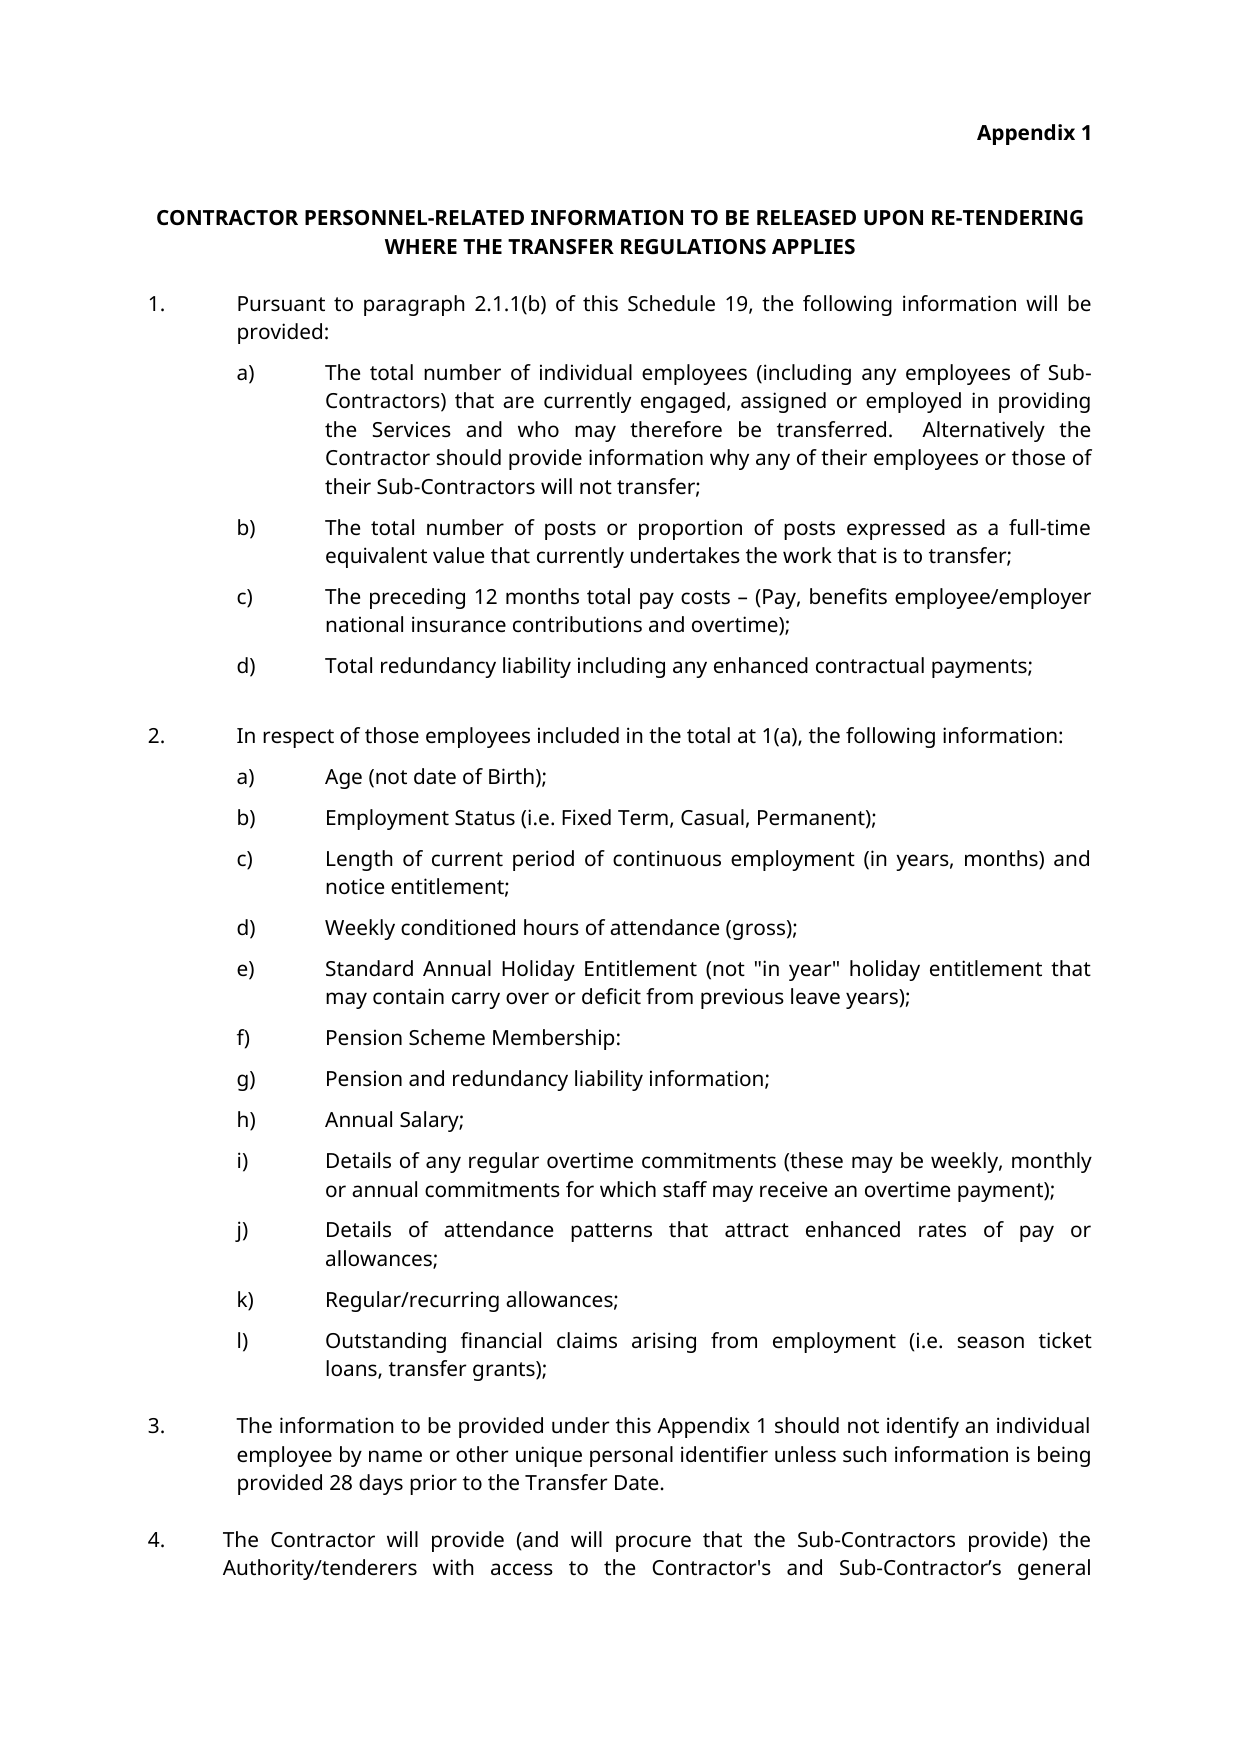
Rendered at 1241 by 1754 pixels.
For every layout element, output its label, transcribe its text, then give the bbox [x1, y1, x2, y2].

text c) Length of current period of continuous employment (in years, months) and notice entitlement; [236, 844, 1092, 901]
text c) The preceding 12 months total pay costs – (Pay, benefits employee/employer national insurance contributions and overtime); [236, 582, 1092, 639]
text f) Pension Scheme Membership: [236, 1023, 1092, 1052]
text d) Total redundancy liability including any enhanced contractual payments; [236, 652, 1092, 680]
text l) Outstanding financial claims arising from employment (i.e. season ticket loans, transfer grants); [236, 1326, 1092, 1383]
text 1. Pursuant to paragraph 2.1.1(b) of this Schedule 19, the following information will be provided: [148, 289, 1092, 346]
text a) The total number of individual employees (including any employees of Sub-Contractors) that are currently engaged, assigned or employed in providing the Services and who may therefore be transferred. Alternatively the Contractor should provide information why any of their employees or those of their Sub-Contractors will not transfer; [236, 358, 1092, 500]
text i) Details of any regular overtime commitments (these may be weekly, monthly or annual commitments for which staff may receive an overtime payment); [236, 1146, 1092, 1203]
text j) Details of attendance patterns that attract enhanced rates of pay or allowances; [236, 1216, 1092, 1272]
text b) The total number of posts or proportion of posts expressed as a full-time equivalent value that currently undertakes the work that is to transfer; [236, 513, 1092, 570]
text 2. In respect of those employees included in the total at 1(a), the following information: [148, 721, 1092, 749]
text k) Regular/recurring allowances; [236, 1285, 1092, 1313]
text 3. The information to be provided under this Appendix 1 should not identify an individual employee by name or other unique personal identifier unless such information is being provided 28 days prior to the Transfer Date. [148, 1411, 1092, 1497]
text Appendix 1 [148, 118, 1092, 147]
text b) Employment Status (i.e. Fixed Term, Casual, Permanent); [236, 803, 1092, 831]
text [148, 1525, 1092, 1582]
text d) Weekly conditioned hours of attendance (gross); [236, 913, 1092, 942]
text a) Age (not date of Birth); [236, 762, 1092, 790]
text g) Pension and redundancy liability information; [236, 1064, 1092, 1093]
text e) Standard Annual Holiday Entitlement (not "in year" holiday entitlement that may contain carry over or deficit from previous leave years); [236, 954, 1092, 1011]
text h) Annual Salary; [236, 1105, 1092, 1134]
text CONTRACTOR PERSONNEL-RELATED INFORMATION TO BE RELEASED UPON RE-TENDERING WHERE THE TRANSFER REGULATIONS APPLIES [148, 203, 1092, 260]
